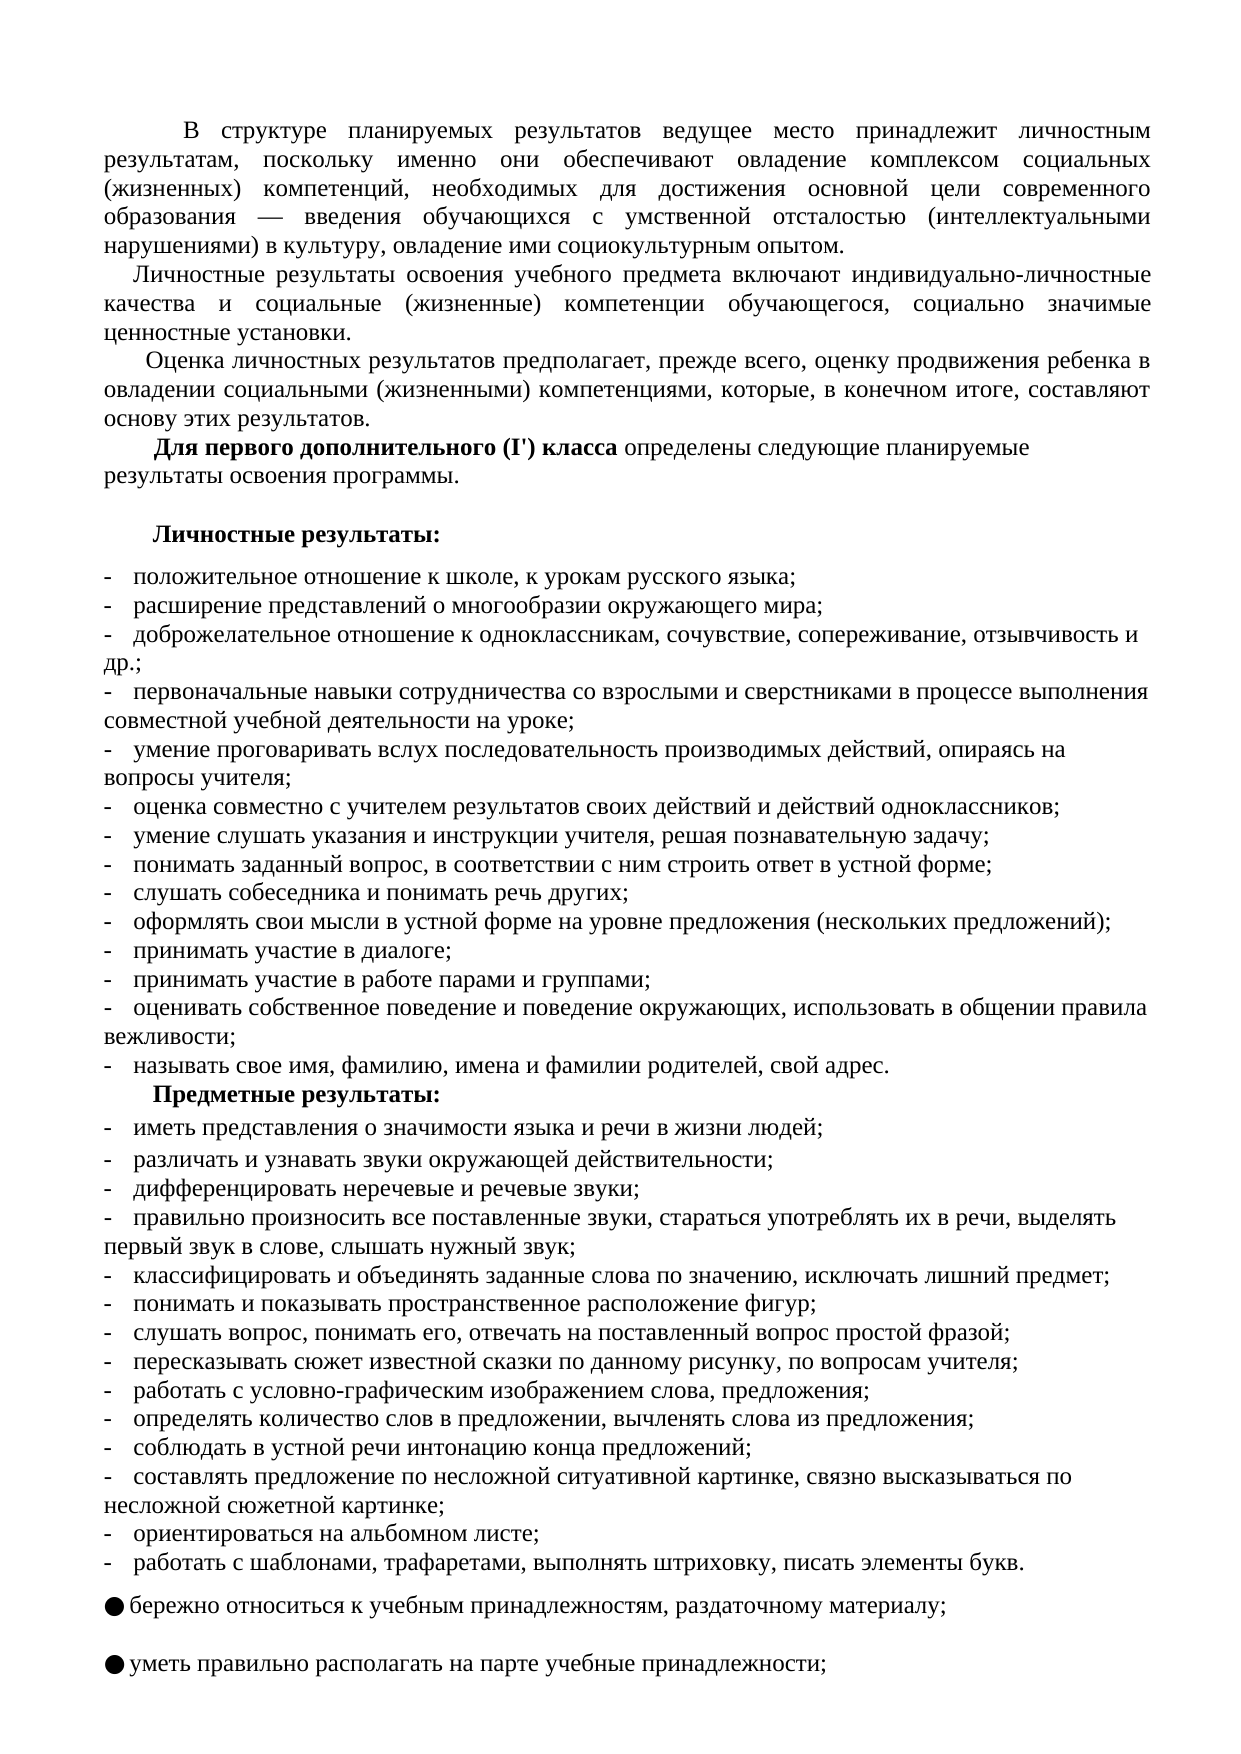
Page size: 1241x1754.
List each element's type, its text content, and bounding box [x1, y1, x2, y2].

list положительное отношение к школе, к урокам русского языка; [103, 561, 1223, 590]
list оформлять свои мысли в устной форме на уровне предложения (нескольких предложений); [103, 906, 1223, 935]
subtitle Предметные результаты: [103, 1079, 1223, 1108]
list дифференцировать неречевые и речевые звуки; [103, 1173, 1223, 1202]
text Оценка личностных результатов предполагает, прежде всего, оценку продвижения ребенка в овладении социальными (жизненными) компетенциями, которые, в конечном итоге, составляют основу этих результатов. [103, 345, 1151, 432]
list определять количество слов в предложении, вычленять слова из предложения; [103, 1403, 1223, 1432]
text В структуре планируемых результатов ведущее место принадлежит личностным результатам, поскольку именно они обеспечивают овладение комплексом социальных (жизненных) компетенций, необходимых для достижения основной цели современного образования ― введения обучающихся с умственной отсталостью (интеллектуальными нарушениями) в культуру, овладение ими социокультурным опытом. [103, 115, 1151, 259]
text Личностные результаты освоения учебного предмета включают индивидуально-личностные качества и социальные (жизненные) компетенции обучающегося, социально значимые ценностные установки. [103, 259, 1152, 345]
list оценивать собственное поведение и поведение окружающих, использовать в общении правила вежливости; [103, 992, 1152, 1050]
list уметь правильно располагать на парте учебные принадлежности; [103, 1634, 1223, 1686]
subtitle Личностные результаты: [103, 519, 1223, 547]
list первоначальные навыки сотрудничества со взрослыми и сверстниками в процессе выполнения совместной учебной деятельности на уроке; [103, 676, 1151, 734]
list ориентироваться на альбомном листе; [103, 1518, 1223, 1547]
list принимать участие в работе парами и группами; [103, 964, 1223, 992]
list доброжелательное отношение к одноклассникам, сочувствие, сопереживание, отзывчивость и др.; [103, 619, 1152, 676]
list оценка совместно с учителем результатов своих действий и действий одноклассников; [103, 791, 1223, 820]
list классифицировать и объединять заданные слова по значению, исключать лишний предмет; [103, 1260, 1223, 1288]
list понимать заданный вопрос, в соответствии с ним строить ответ в устной форме; [103, 849, 1223, 877]
list понимать и показывать пространственное расположение фигур; [103, 1288, 1223, 1317]
list умение слушать указания и инструкции учителя, решая познавательную задачу; [103, 820, 1223, 849]
list расширение представлений о многообразии окружающего мира; [103, 590, 1223, 619]
text Для первого дополнительного (I') класса определены следующие планируемые результаты освоения программы. [103, 432, 1029, 489]
list пересказывать сюжет известной сказки по данному рисунку, по вопросам учителя; [103, 1346, 1223, 1375]
list умение проговаривать вслух последовательность производимых действий, опираясь на вопросы учителя; [103, 734, 1151, 791]
list принимать участие в диалоге; [103, 935, 1223, 964]
list составлять предложение по несложной ситуативной картинке, связно высказываться по несложной сюжетной картинке; [103, 1461, 1151, 1518]
list работать с условно-графическим изображением слова, предложения; [103, 1375, 1223, 1403]
list различать и узнавать звуки окружающей действительности; [103, 1144, 1223, 1173]
list называть свое имя, фамилию, имена и фамилии родителей, свой адрес. [103, 1050, 1223, 1079]
list правильно произносить все поставленные звуки, стараться употреблять их в речи, выделять первый звук в слове, слышать нужный звук; [103, 1202, 1151, 1260]
list соблюдать в устной речи интонацию конца предложений; [103, 1432, 1223, 1461]
list работать с шаблонами, трафаретами, выполнять штриховку, писать элементы букв. [103, 1547, 1223, 1576]
list бережно относиться к учебным принадлежностям, раздаточному материалу; [103, 1576, 1223, 1627]
list иметь представления о значимости языка и речи в жизни людей; [103, 1112, 1223, 1141]
list слушать собеседника и понимать речь других; [103, 877, 1223, 906]
list слушать вопрос, понимать его, отвечать на поставленный вопрос простой фразой; [103, 1317, 1223, 1346]
